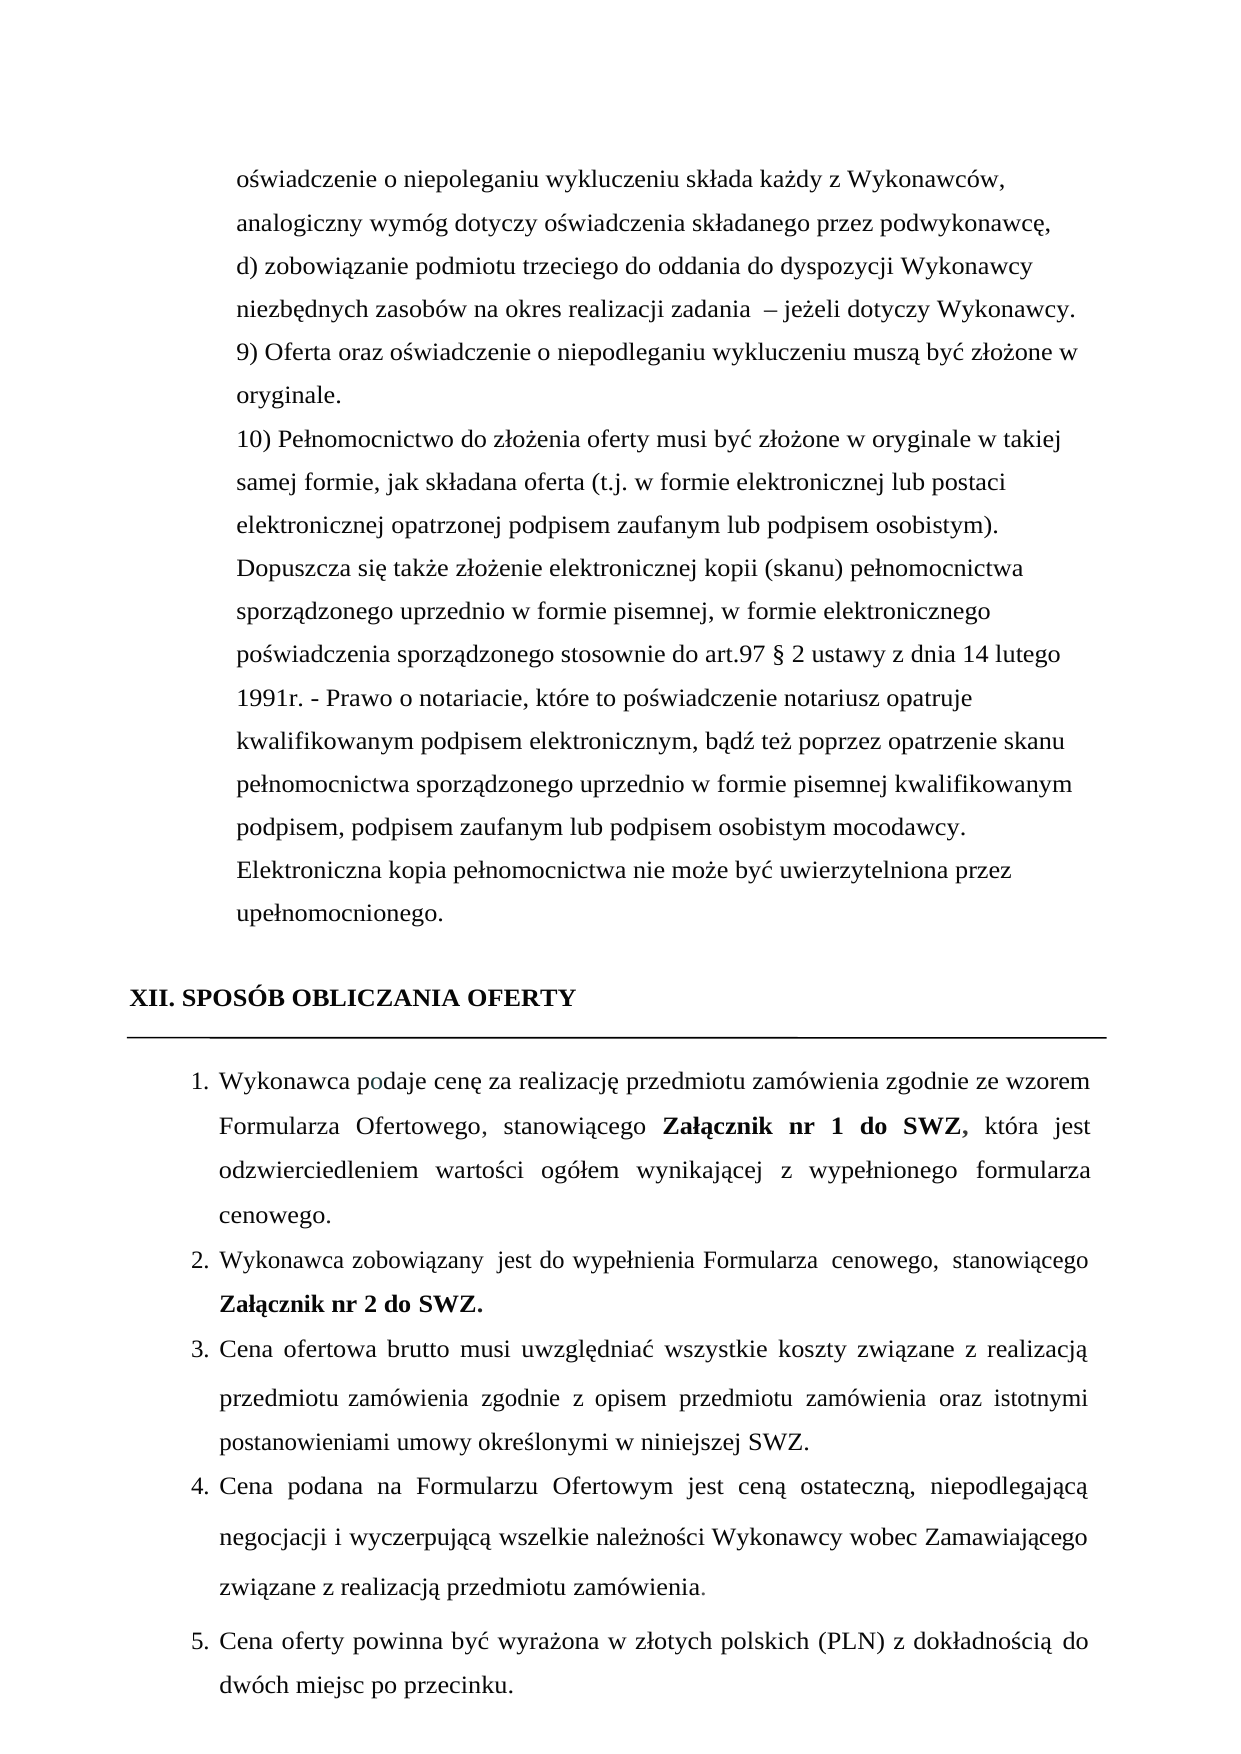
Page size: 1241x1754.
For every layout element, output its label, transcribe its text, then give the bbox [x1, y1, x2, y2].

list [236, 164, 1108, 236]
text XII. SPOSÓB OBLICZANIA OFERTY [129, 983, 1126, 1012]
list 9) Oferta oraz oświadczenie o niepodleganiu wykluczeniu muszą być złożone w oryginale. [236, 337, 1108, 409]
list 10) Pełnomocnictwo do złożenia oferty musi być złożone w oryginale w takiej samej formie, jak składana oferta (t.j. w formie elektronicznej lub postaci elektronicznej opatrzonej podpisem zaufanym lub podpisem osobistym). Dopuszcza się także złożenie elektronicznej kopii (skanu) pełnomocnictwa sporządzonego uprzednio w formie pisemnej, w formie elektronicznego poświadczenia sporządzonego stosownie do art.97 § 2 ustawy z dnia 14 lutego 1991r. - Prawo o notariacie, które to poświadczenie notariusz opatruje kwalifikowanym podpisem elektronicznym, bądź też poprzez opatrzenie skanu pełnomocnictwa sporządzonego uprzednio w formie pisemnej kwalifikowanym podpisem, podpisem zaufanym lub podpisem osobistym mocodawcy. Elektroniczna kopia pełnomocnictwa nie może być uwierzytelniona przez upełnomocnionego. [236, 424, 1108, 927]
list Cena ofertowa brutto musi uwzględniać wszystkie koszty związane z realizacją przedmiotu zamówienia zgodnie z opisem przedmiotu zamówienia oraz istotnymi postanowieniami umowy określonymi w niniejszej SWZ. [191, 1334, 1088, 1455]
list Cena oferty powinna być wyrażona w złotych polskich (PLN) z dokładnością do dwóch miejsc po przecinku. [191, 1626, 1088, 1698]
list d) zobowiązanie podmiotu trzeciego do oddania do dyspozycji Wykonawcy niezbędnych zasobów na okres realizacji zadania – jeżeli dotyczy Wykonawcy. [236, 251, 1108, 323]
list Wykonawca zobowiązany jest do wypełnienia Formularza cenowego, stanowiącego Załącznik nr 2 do SWZ. [191, 1246, 1088, 1318]
list Cena podana na Formularzu Ofertowym jest ceną ostateczną, niepodlegającą negocjacji i wyczerpującą wszelkie należności Wykonawcy wobec Zamawiającego związane z realizacją przedmiotu zamówienia. [191, 1471, 1088, 1607]
list Wykonawca podaje cenę za realizację przedmiotu zamówienia zgodnie ze wzorem Formularza Ofertowego, stanowiącego Załącznik nr 1 do SWZ, która jest odzwierciedleniem wartości ogółem wynikającej z wypełnionego formularza cenowego. [191, 1066, 1091, 1229]
